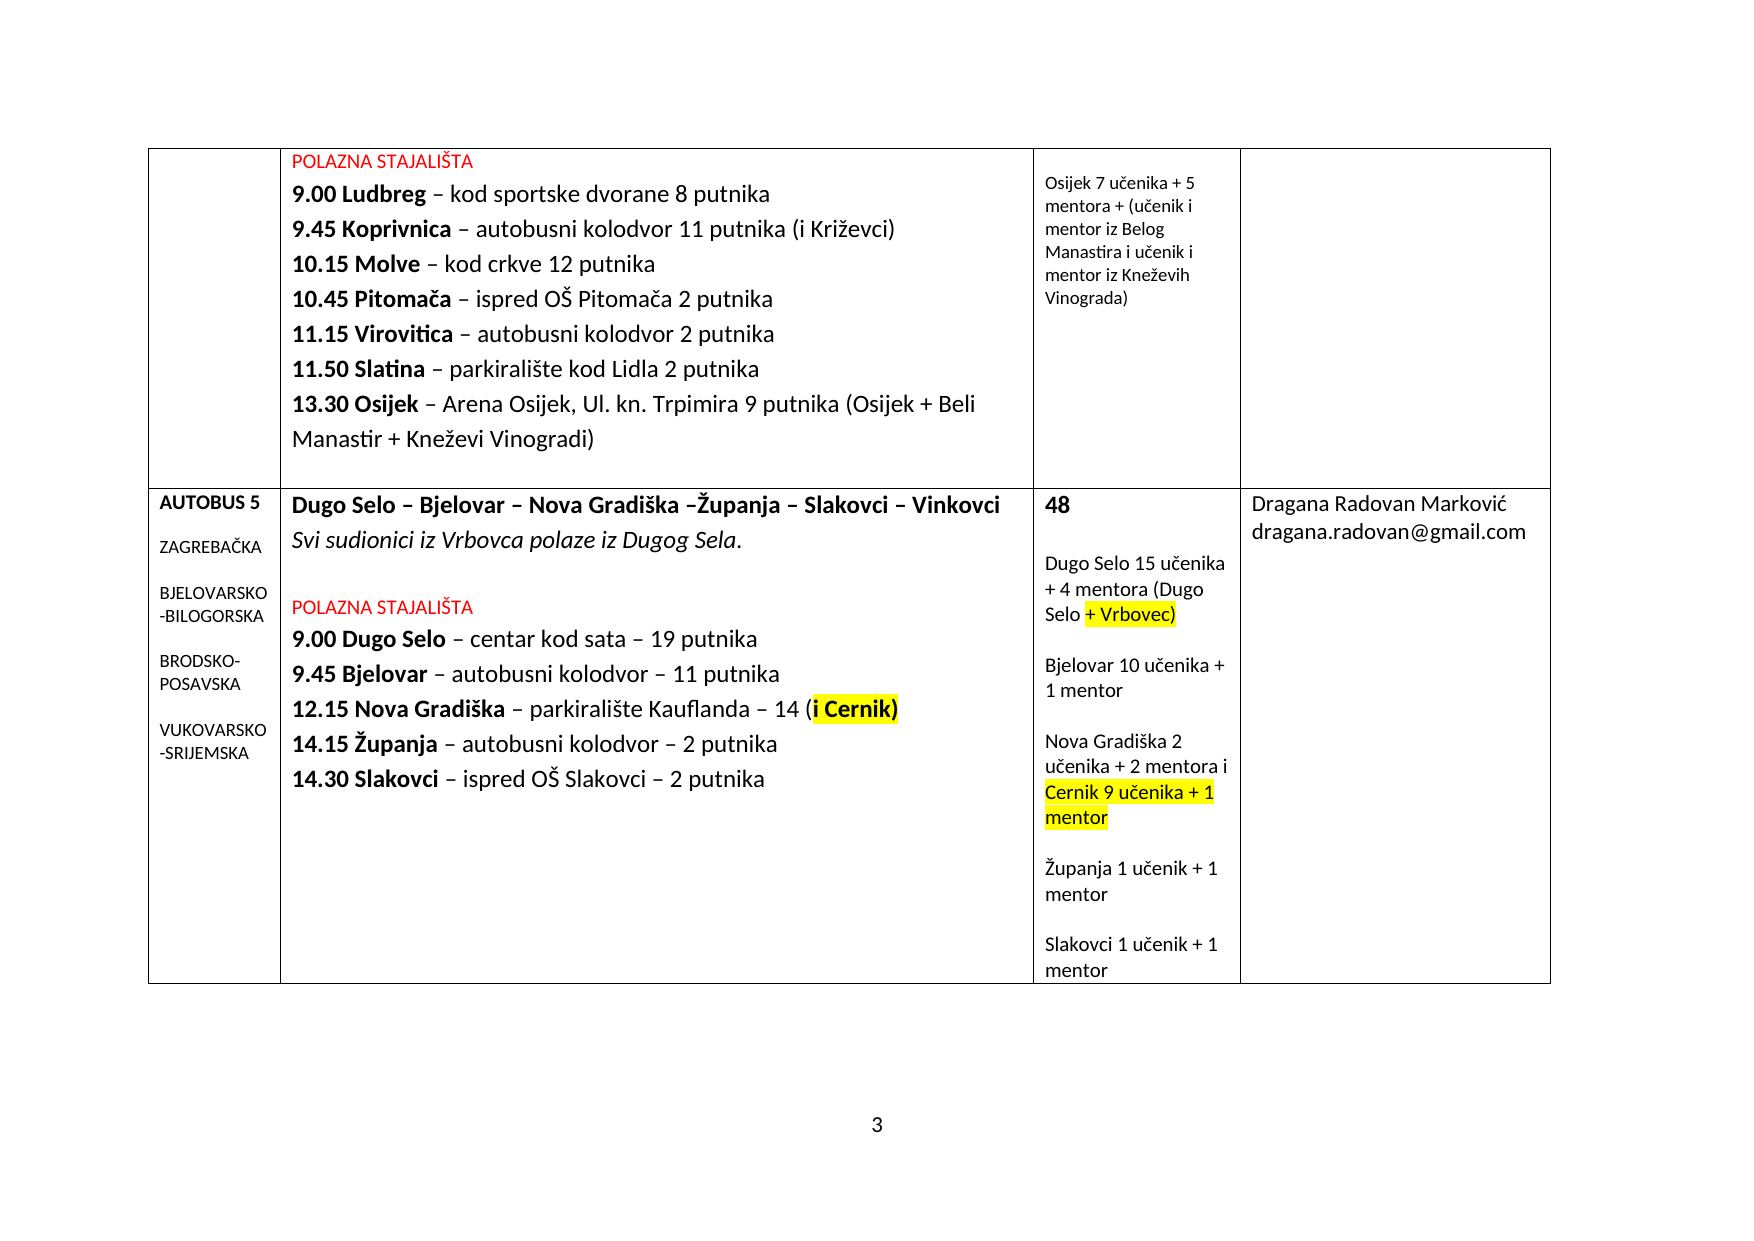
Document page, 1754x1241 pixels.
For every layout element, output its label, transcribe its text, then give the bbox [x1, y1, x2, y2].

table_cell AUTOBUS 5 ZAGREBAČKA BJELOVARSKO-BILOGORSKA BRODSKO-POSAVSKA VUKOVARSKO-SRIJEMSKA [149, 489, 280, 982]
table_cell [1241, 149, 1550, 488]
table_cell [1034, 149, 1240, 488]
table_cell Dugo Selo – Bjelovar – Nova Gradiška –Županja – Slakovci – Vinkovci Svi sudionici iz Vrbovca polaze iz Dugog Sela. POLAZNA STAJALIŠTA 9.00 Dugo Selo – centar kod sata – 19 putnika 9.45 Bjelovar – autobusni kolodvor – 11 putnika 12.15 Nova Gradiška – parkiralište Kauflanda – 14 (i Cernik) 14.15 Županja – autobusni kolodvor – 2 putnika 14.30 Slakovci – ispred OŠ Slakovci – 2 putnika [281, 489, 1033, 982]
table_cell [281, 149, 1033, 488]
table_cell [149, 149, 280, 488]
table_cell 48 Dugo Selo 15 učenika + 4 mentora (Dugo Selo + Vrbovec) Bjelovar 10 učenika + 1 mentor Nova Gradiška 2 učenika + 2 mentora i Cernik 9 učenika + 1 mentor Županja 1 učenik + 1 mentor Slakovci 1 učenik + 1 mentor [1034, 489, 1240, 982]
table_cell Dragana Radovan Marković dragana.radovan@gmail.com [1241, 489, 1550, 982]
